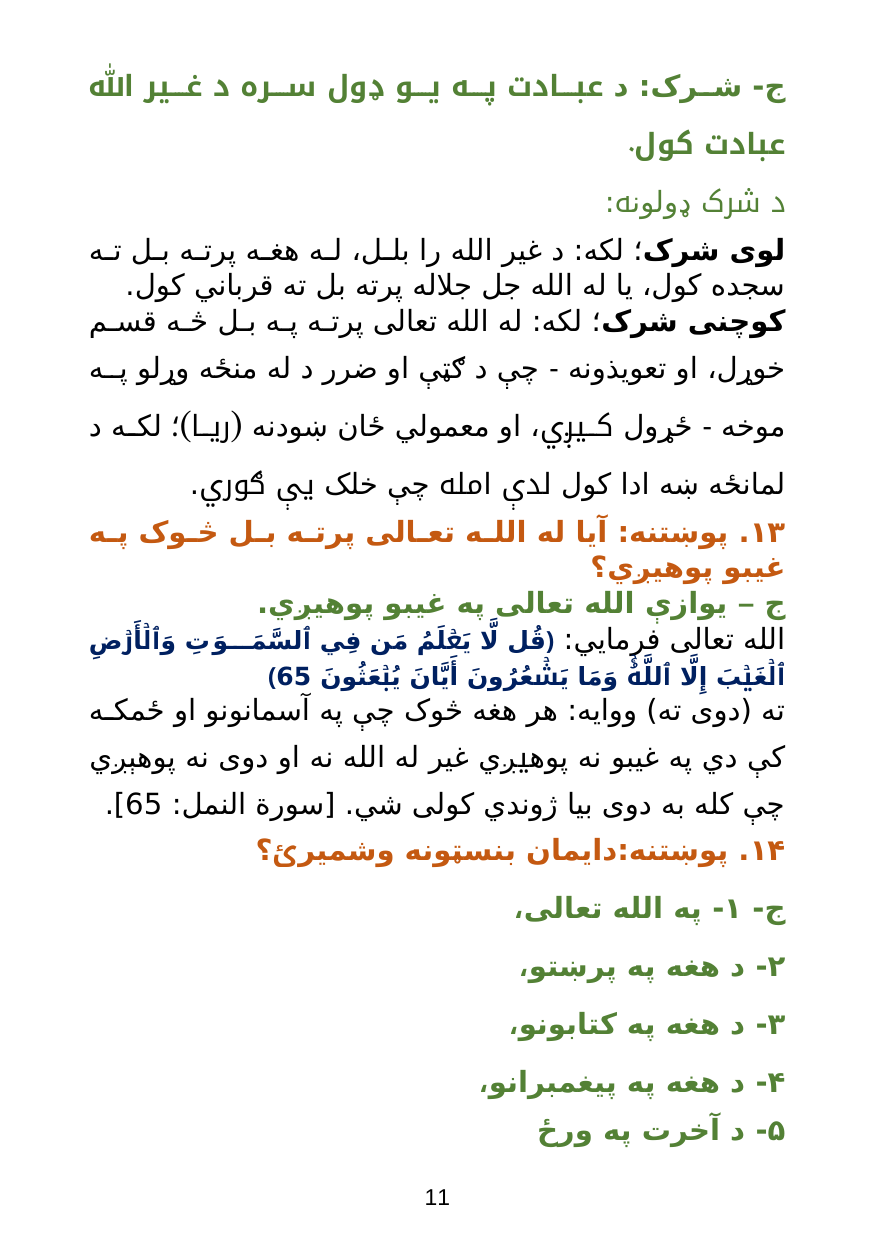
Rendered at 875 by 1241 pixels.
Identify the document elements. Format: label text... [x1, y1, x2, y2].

text کوچنی شرک؛ لکه: له الله تعالی پرته په بل څه قسم خوړل، او تعويذونه - چې د ګټې او ضرر د له منځه وړلو په موخه - ځړول کیږي، او معمولي ځان ښودنه (ریا)؛ لکه د لمانځه ښه ادا کول لدې امله چې خلک یې ګوري. [89, 304, 785, 512]
text د شرک ډولونه: [89, 175, 785, 230]
text ته (دوى ته) ووایه: هر هغه څوک چې په آسمانونو او ځمکه کې دي په غیبو نه پوهیږي غیر له الله نه او دوى نه پوهېږي چې کله به دوى بیا ژوندي کولى شي. [سورة النمل: 65]. [89, 693, 785, 821]
text ۱۳. پوښتنه: آیا له الله تعالی پرته بل څوک په غیبو پوهیږي؟ [89, 515, 785, 585]
text ج- شرک: د عبادت په یو ډول سره د غیر الله عبادت کول. [89, 59, 785, 172]
text ج – یوازې الله تعالی په غیبو پوهیږي. [89, 586, 785, 621]
text ۵- د آخرت په ورځ [89, 1113, 785, 1147]
text ۴- د هغه په پیغمبرانو، [89, 1055, 785, 1110]
text ۱۴. پوښتنه:دایمان بنسټونه وشمیرئ؟ [89, 823, 785, 878]
text الله تعالی فرمايي: ﴿قُل لَّا يَعۡلَمُ مَن فِي ٱلسَّمَـوَ ⁠تِ وَٱلۡأَرۡضِ ٱلۡغَيۡبَ إِلَّا ٱللَّهُۚ وَمَا يَشۡعُرُونَ أَيَّانَ يُبۡعَثُونَ 65﴾ [89, 622, 785, 692]
text ۳- د هغه په کتابونو، [89, 997, 785, 1052]
text ج- ۱- په الله تعالی، [89, 881, 785, 936]
text ۲- د هغه په پرښتو، [89, 939, 785, 994]
text لوی شرک؛ لکه: د غیر الله را بلل، له هغه پرته بل ته سجده کول، یا له الله جل جلاله پرته بل ته قرباني کول. [89, 233, 785, 303]
